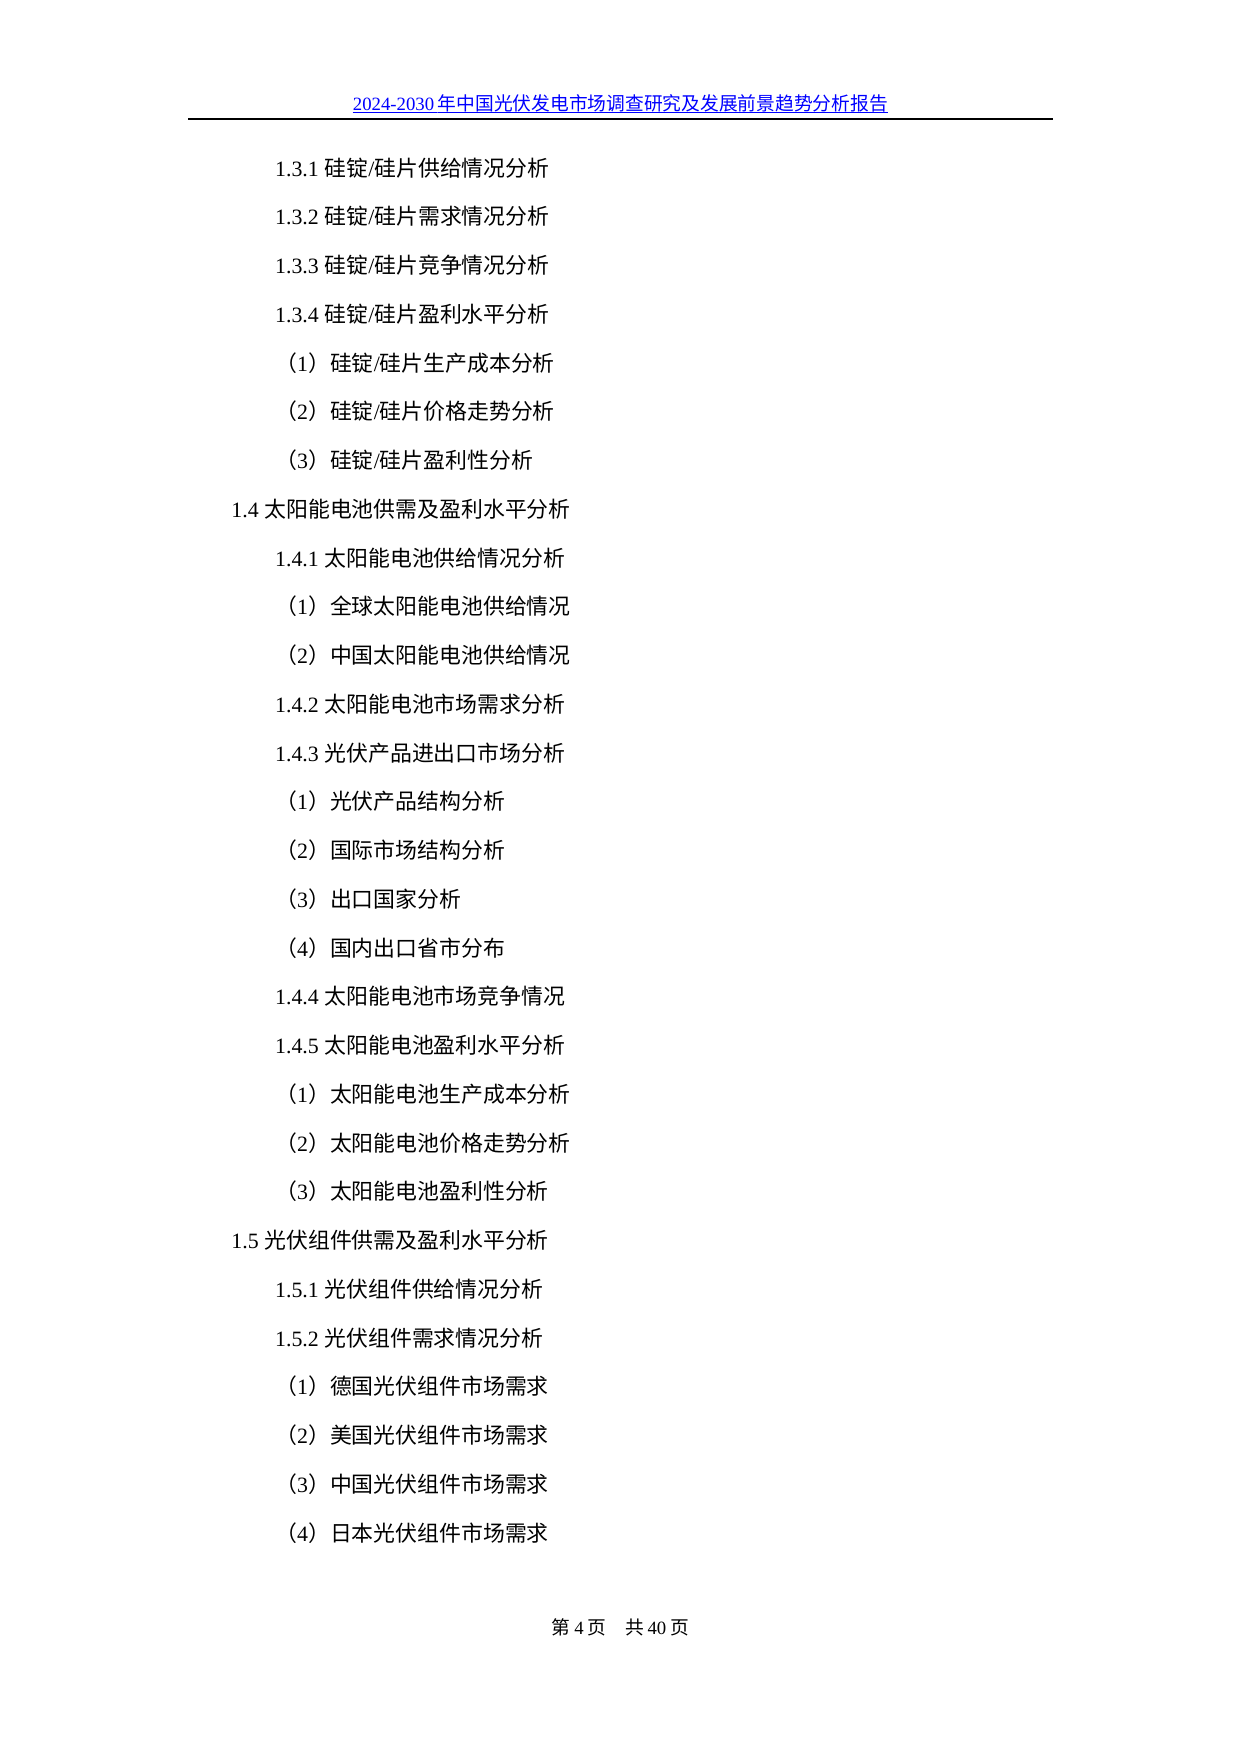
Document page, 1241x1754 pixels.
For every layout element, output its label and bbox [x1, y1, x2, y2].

text [187, 150, 1053, 1548]
